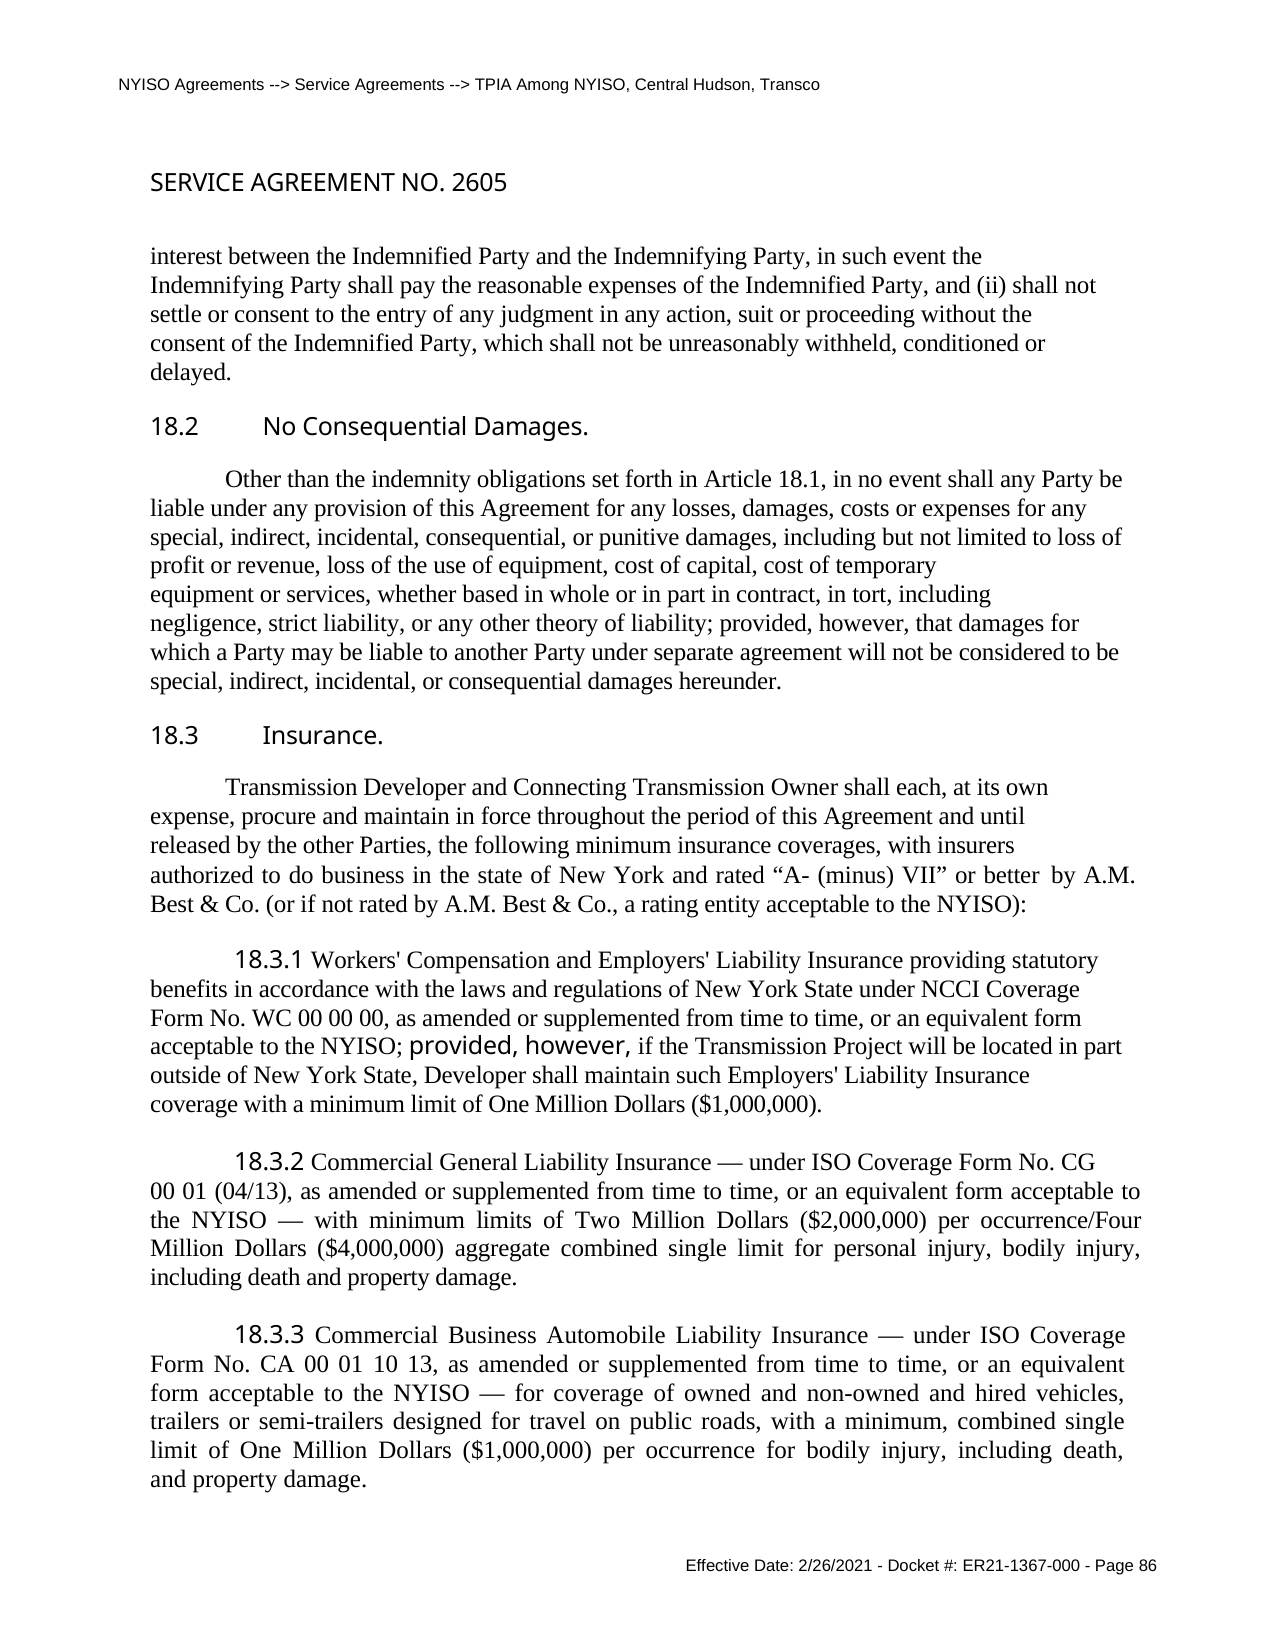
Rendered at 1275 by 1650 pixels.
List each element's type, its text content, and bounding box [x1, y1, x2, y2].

text 18.3.3 Commercial Business Automobile Liability Insurance — under ISO Coverage Form No. CA 00 01 10 13, as amended or supplemented from time to time, or an equivalent form acceptable to the NYISO — for coverage of owned and non-owned and hired vehicles, trailers or semi-trailers designed for travel on public roads, with a minimum, combined single limit of One Million Dollars ($1,000,000) per occurrence for bodily injury, including death, and property damage. [150, 1321, 1136, 1493]
text expense, procure and maintain in force throughout the period of this Agreement and until [150, 802, 1275, 830]
text SERVICE AGREEMENT NO. 2605 [150, 168, 1275, 197]
text Indemnifying Party shall pay the reasonable expenses of the Indemnified Party, and (ii) shall not settle or consent to the entry of any judgment in any action, suit or proceeding without the consent of the Indemnified Party, which shall not be unreasonably withheld, conditioned or delayed. [150, 270, 1136, 387]
text 18.2 No Consequential Damages. [150, 412, 1275, 441]
text 18.3.1 Workers' Compensation and Employers' Liability Insurance providing statutory benefits in accordance with the laws and regulations of New York State under NCCI Coverage Form No. WC 00 00 00, as amended or supplemented from time to time, or an equivalent form acceptable to the NYISO; provided, however, if the Transmission Project will be located in part outside of New York State, Developer shall maintain such Employers' Liability Insurance coverage with a minimum limit of One Million Dollars ($1,000,000). [150, 946, 1127, 1118]
text Other than the indemnity obligations set forth in Article 18.1, in no event shall any Party be liable under any provision of this Agreement for any losses, damages, costs or expenses for any special, indirect, incidental, consequential, or punitive damages, including but not limited to loss of profit or revenue, loss of the use of equipment, cost of capital, cost of temporary equipment or services, whether based in whole or in part in contract, in tort, including negligence, strict liability, or any other theory of liability; provided, however, that damages for which a Party may be liable to another Party under separate agreement will not be considered to be special, indirect, incidental, or consequential damages hereunder. [150, 464, 1133, 695]
text released by the other Parties, the following minimum insurance coverages, with insurers [150, 831, 1275, 859]
text 18.3 Insurance. [150, 721, 1275, 750]
text 00 01 (04/13), as amended or supplemented from time to time, or an equivalent form acceptable to the NYISO — with minimum limits of Two Million Dollars ($2,000,000) per occurrence/Four Million Dollars ($4,000,000) aggregate combined single limit for personal injury, bodily injury, including death and property damage. [150, 1177, 1142, 1291]
text interest between the Indemnified Party and the Indemnifying Party, in such event the [150, 241, 1275, 270]
text 18.3.2 Commercial General Liability Insurance — under ISO Coverage Form No. CG [234, 1148, 1275, 1176]
text authorized to do business in the state of New York and rated “A- (minus) VII” or better by A.M. Best & Co. (or if not rated by A.M. Best & Co., a rating entity acceptable to the NYISO): [150, 860, 1136, 918]
text Transmission Developer and Connecting Transmission Owner shall each, at its own [225, 772, 1275, 801]
